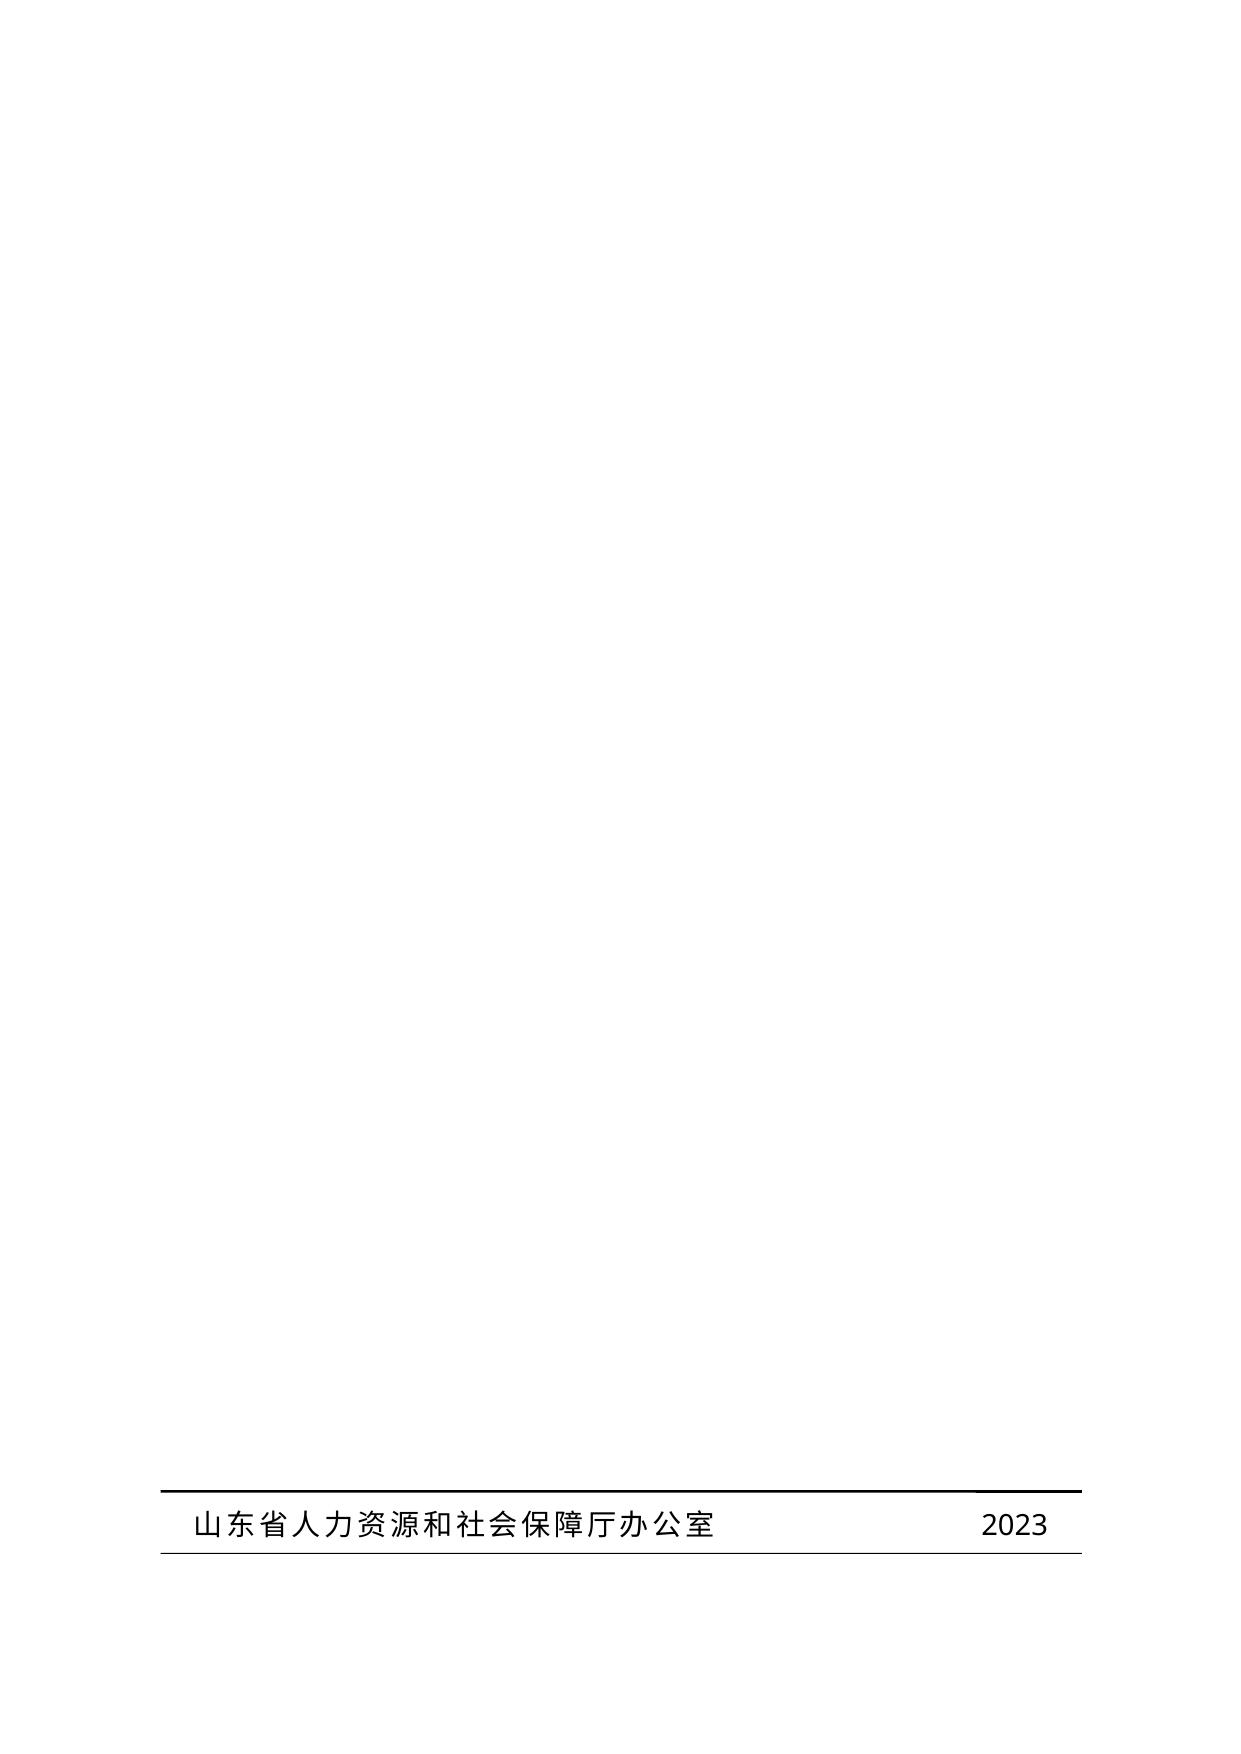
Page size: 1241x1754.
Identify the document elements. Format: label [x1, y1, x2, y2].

text [161, 1493, 1079, 1552]
